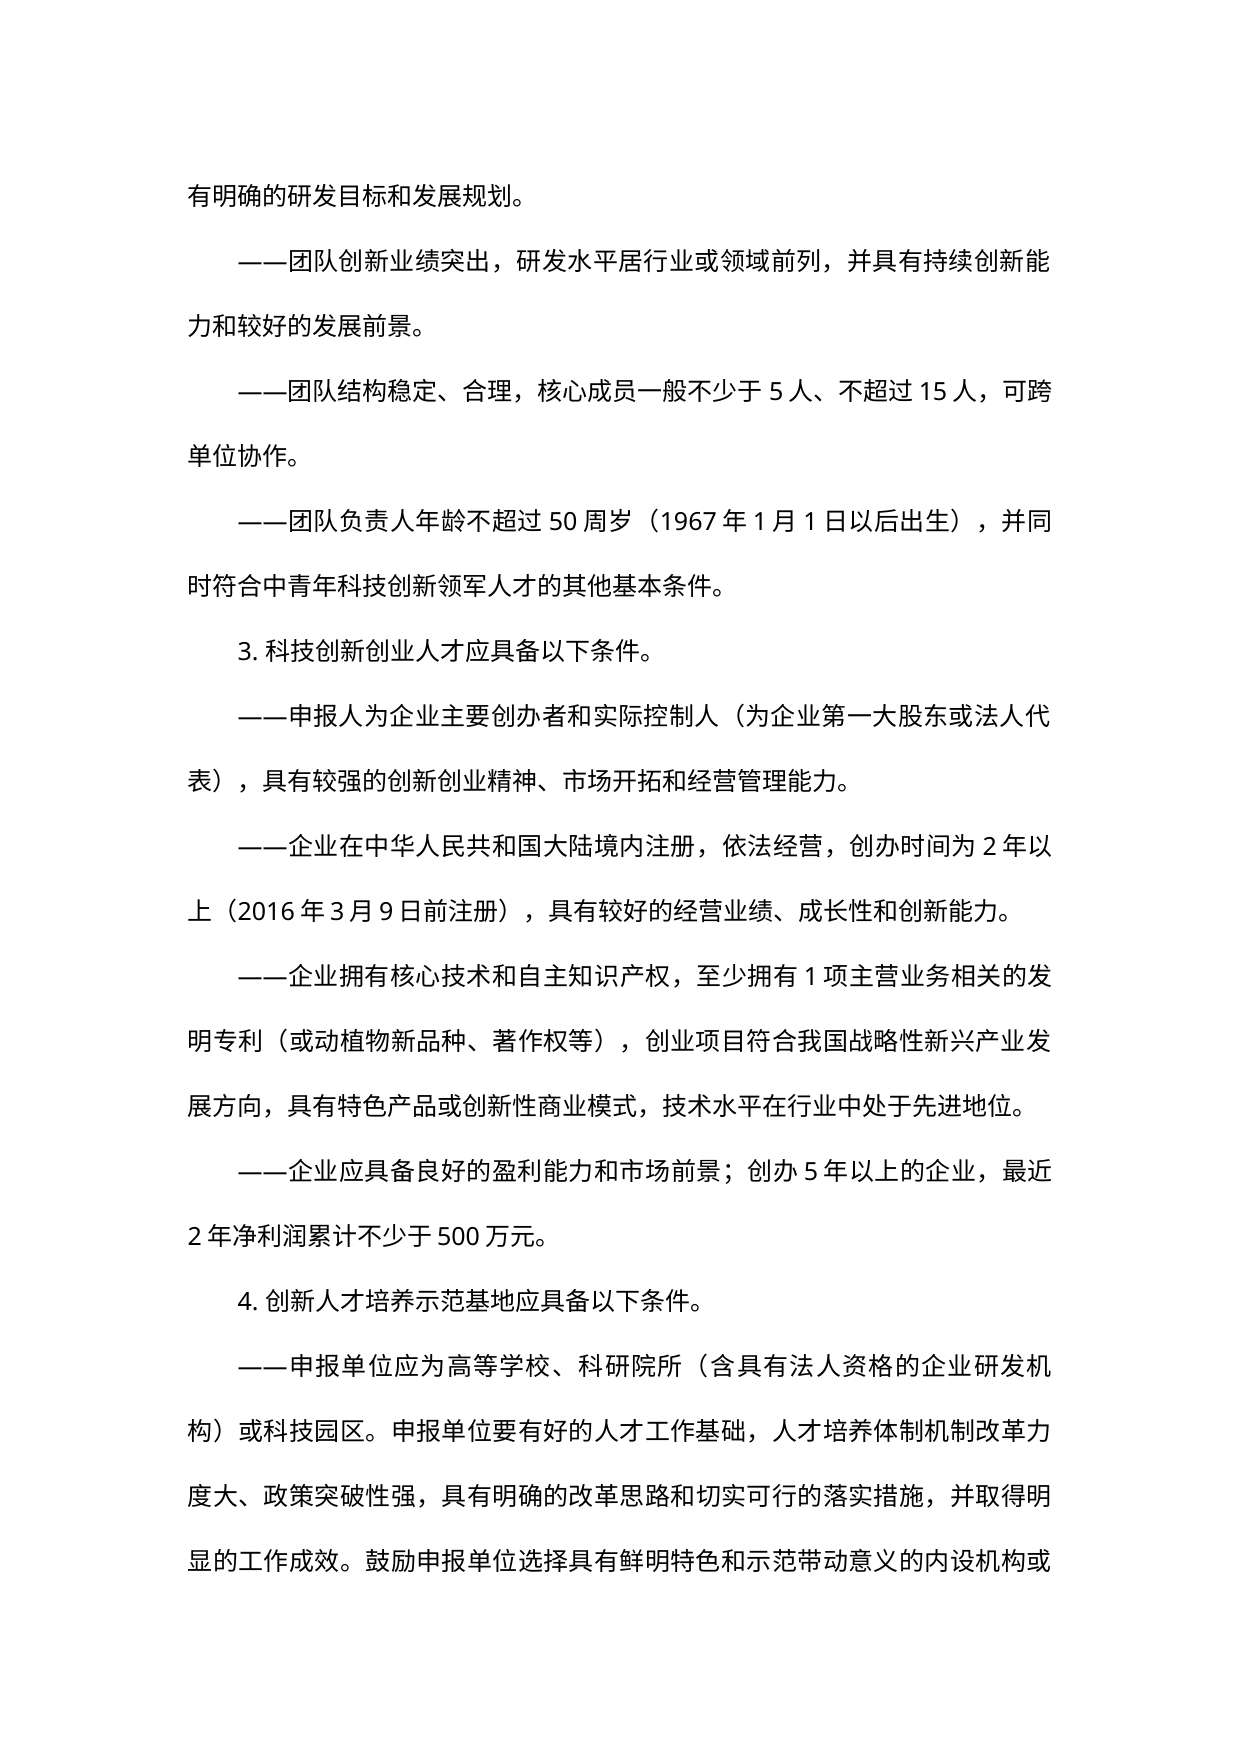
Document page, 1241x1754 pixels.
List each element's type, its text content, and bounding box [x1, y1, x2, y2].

text ——团队结构稳定、合理，核心成员一般不少于5人、不超过15人，可跨单位协作。 [187, 357, 1053, 487]
text ——企业应具备良好的盈利能力和市场前景；创办5年以上的企业，最近2年净利润累计不少于500万元。 [187, 1137, 1053, 1267]
text ——企业拥有核心技术和自主知识产权，至少拥有1项主营业务相关的发明专利（或动植物新品种、著作权等），创业项目符合我国战略性新兴产业发展方向，具有特色产品或创新性商业模式，技术水平在行业中处于先进地位。 [187, 942, 1053, 1137]
text 3. 科技创新创业人才应具备以下条件。 [187, 617, 1053, 682]
text ——团队负责人年龄不超过50周岁（1967年1月1日以后出生），并同时符合中青年科技创新领军人才的其他基本条件。 [187, 487, 1053, 617]
text ——企业在中华人民共和国大陆境内注册，依法经营，创办时间为2年以上（2016年3月9日前注册），具有较好的经营业绩、成长性和创新能力。 [187, 812, 1053, 942]
text ——申报人为企业主要创办者和实际控制人（为企业第一大股东或法人代表），具有较强的创新创业精神、市场开拓和经营管理能力。 [187, 682, 1053, 812]
text 4. 创新人才培养示范基地应具备以下条件。 [187, 1267, 1053, 1332]
text ——团队创新业绩突出，研发水平居行业或领域前列，并具有持续创新能力和较好的发展前景。 [187, 227, 1053, 357]
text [187, 162, 1053, 227]
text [187, 1332, 1053, 1592]
